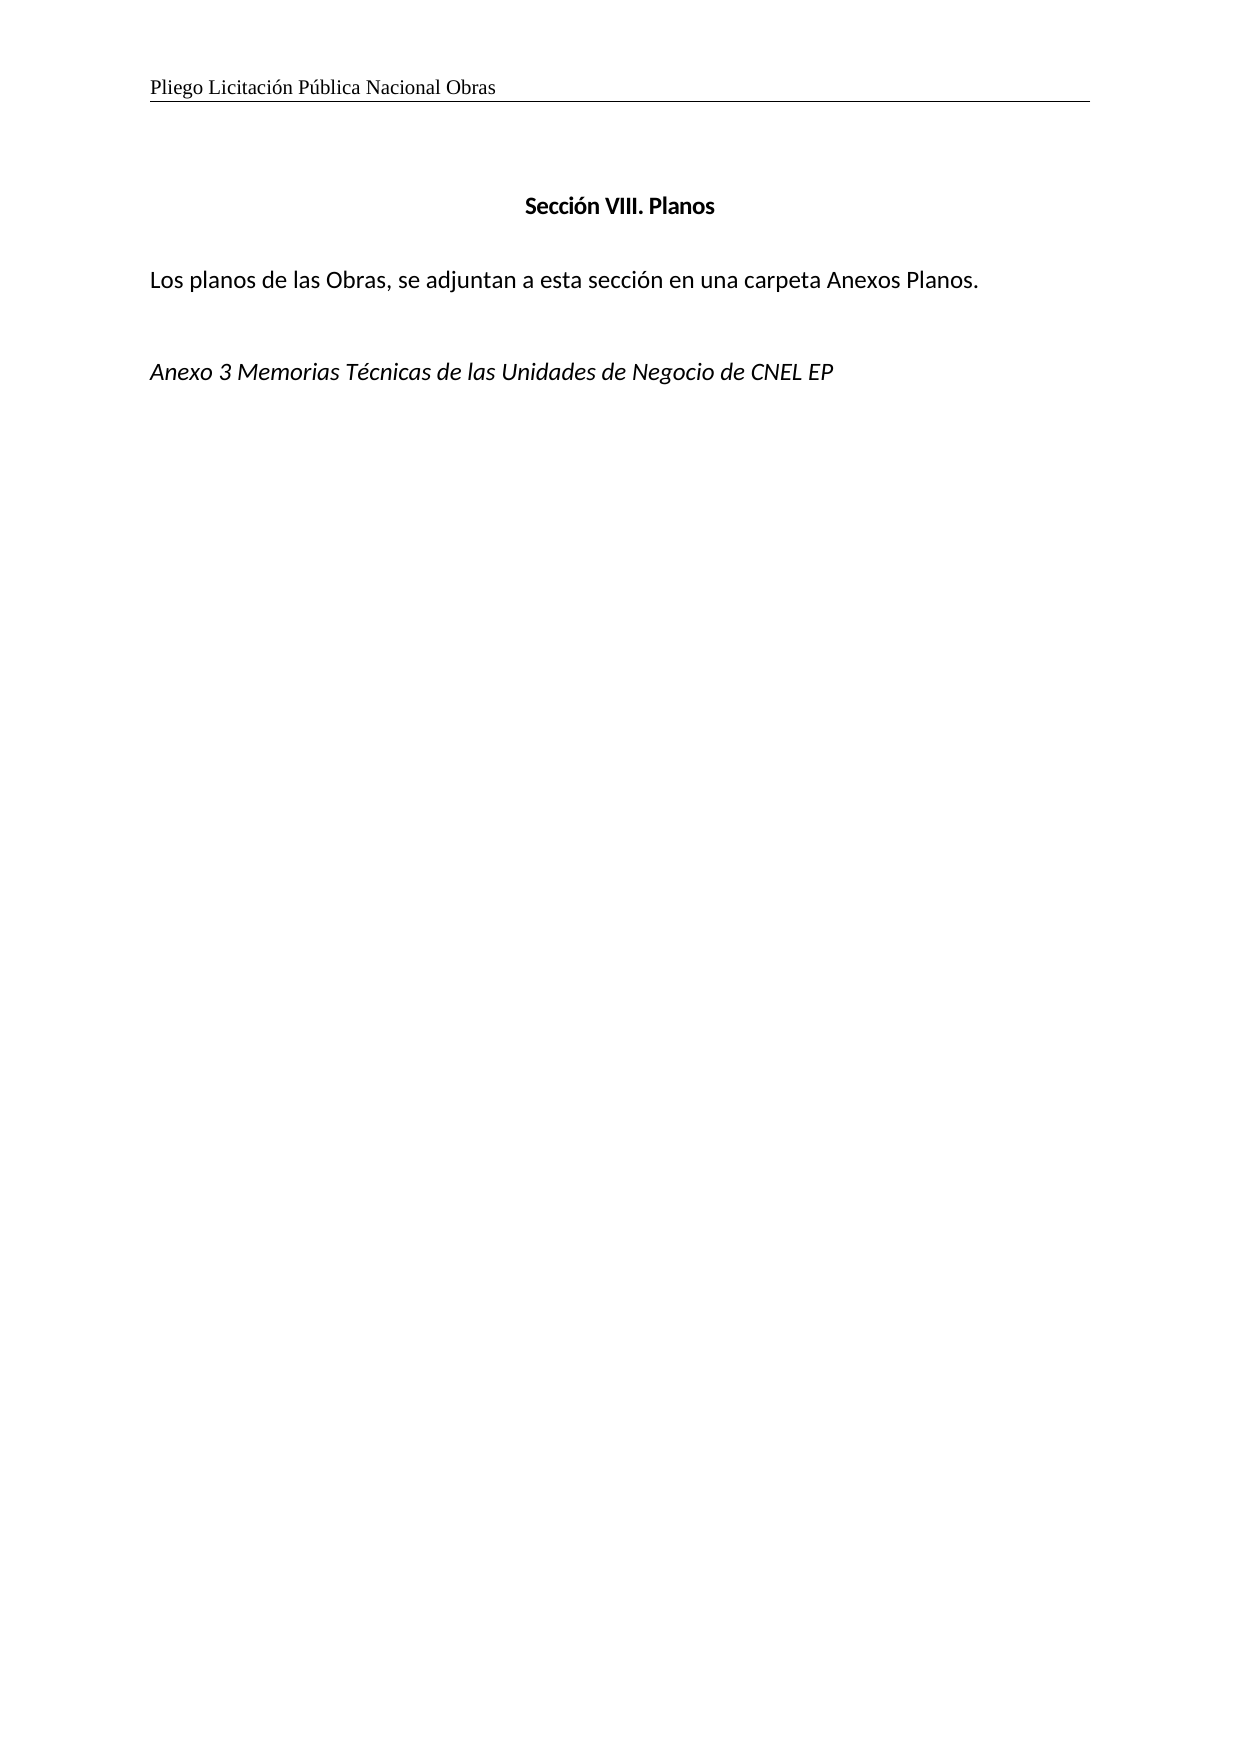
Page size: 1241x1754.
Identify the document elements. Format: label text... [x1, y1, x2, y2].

text Anexo 3 Memorias Técnicas de las Unidades de Negocio de CNEL EP [150, 356, 1090, 386]
text Los planos de las Obras, se adjuntan a esta sección en una carpeta Anexos Planos. [150, 264, 1090, 294]
subtitle Sección VIII. Planos [150, 191, 1090, 221]
